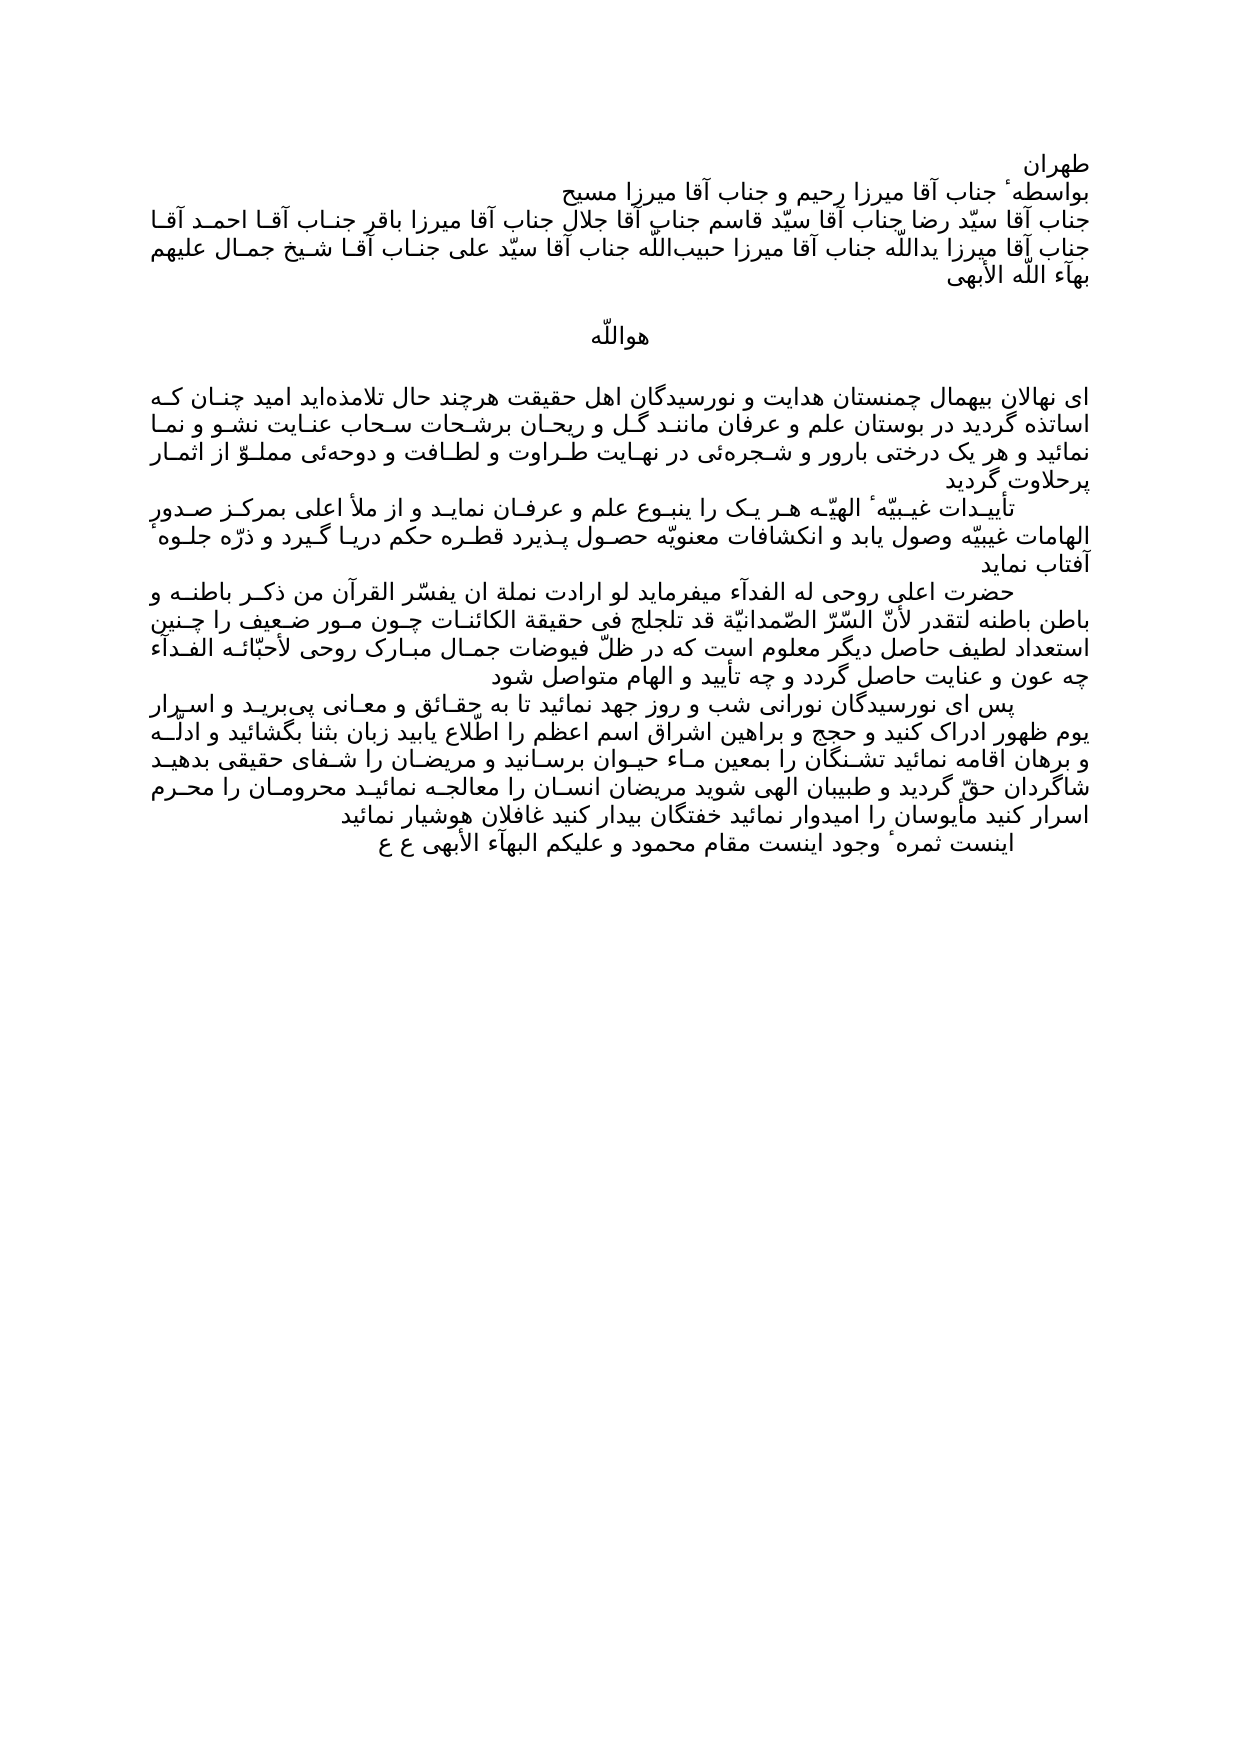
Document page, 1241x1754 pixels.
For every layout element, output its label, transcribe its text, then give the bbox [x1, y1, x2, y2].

text پس ای نورسیدگان نورانی شب و روز جهد نمائید تا به حقائق و معانی پی‌برید و اسرار یوم ظهور ادراک کنید و حجج و براهین اشراق اسم اعظم را اطّلاع یابید زبان بثنا بگشائید و ادلّه و برهان اقامه نمائید تشنگان را بمعین ماء حیوان برسانید و مریضان را شفای حقیقی بدهید شاگردان حقّ گردید و طبیبان الهی شوید مریضان انسان را معالجه نمائید محرومان را محرم اسرار کنید مأیوسان را امیدوار نمائید خفتگان بیدار کنید غافلان هوشیار نمائید [150, 690, 1090, 829]
text ای نهالان بیهمال چمنستان هدایت و نورسیدگان اهل حقیقت هرچند حال تلامذه‌اید امید چنان که اساتذه گردید در بوستان علم و عرفان مانند گل و ریحان برشحات سحاب عنایت نشو و نما نمائید و هر یک درختی بارور و شجره‌ئی در نهایت طراوت و لطافت و دوحه‌ئی مملوّ از اثمار پرحلاوت گردید [150, 383, 1090, 494]
text تأییدات غیبیّهٴ الهیّه هر یک را ینبوع علم و عرفان نماید و از ملأ اعلی بمرکز صدور الهامات غیبیّه وصول یابد و انکشافات معنویّه حصول پذیرد قطره حکم دریا گیرد و ذرّه جلوهٴ آفتاب نماید [150, 494, 1090, 578]
text حضرت اعلی روحی له الفدآء میفرماید لو ارادت نملة ان یفسّر القرآن من ذکر باطنه و باطن باطنه لتقدر لأنّ السّرّ الصّمدانیّة قد تلجلج فی حقیقة الکائنات چون مور ضعیف را چنین استعداد لطیف حاصل دیگر معلوم است که در ظلّ فیوضات جمال مبارک روحی لأحبّائه الفدآء چه عون و عنایت حاصل گردد و چه تأیید و الهام متواصل شود [150, 578, 1090, 690]
text هواللّه [150, 322, 1090, 350]
text بواسطهٴ جناب آقا میرزا رحیم و جناب آقا میرزا مسیح [150, 178, 1090, 206]
text طهران [150, 150, 1090, 178]
text جناب آقا سیّد رضا جناب آقا سیّد قاسم جناب آقا جلال جناب آقا میرزا باقر جناب آقا احمد آقا جناب آقا میرزا یداللّه جناب آقا میرزا حبیب‌اللّه جناب آقا سیّد علی جناب آقا شیخ جمال علیهم بهآء اللّه الأبهی [150, 206, 1090, 289]
text اینست ثمرهٴ وجود اینست مقام محمود و علیکم البهآء الأبهی ع ع [150, 829, 1090, 857]
